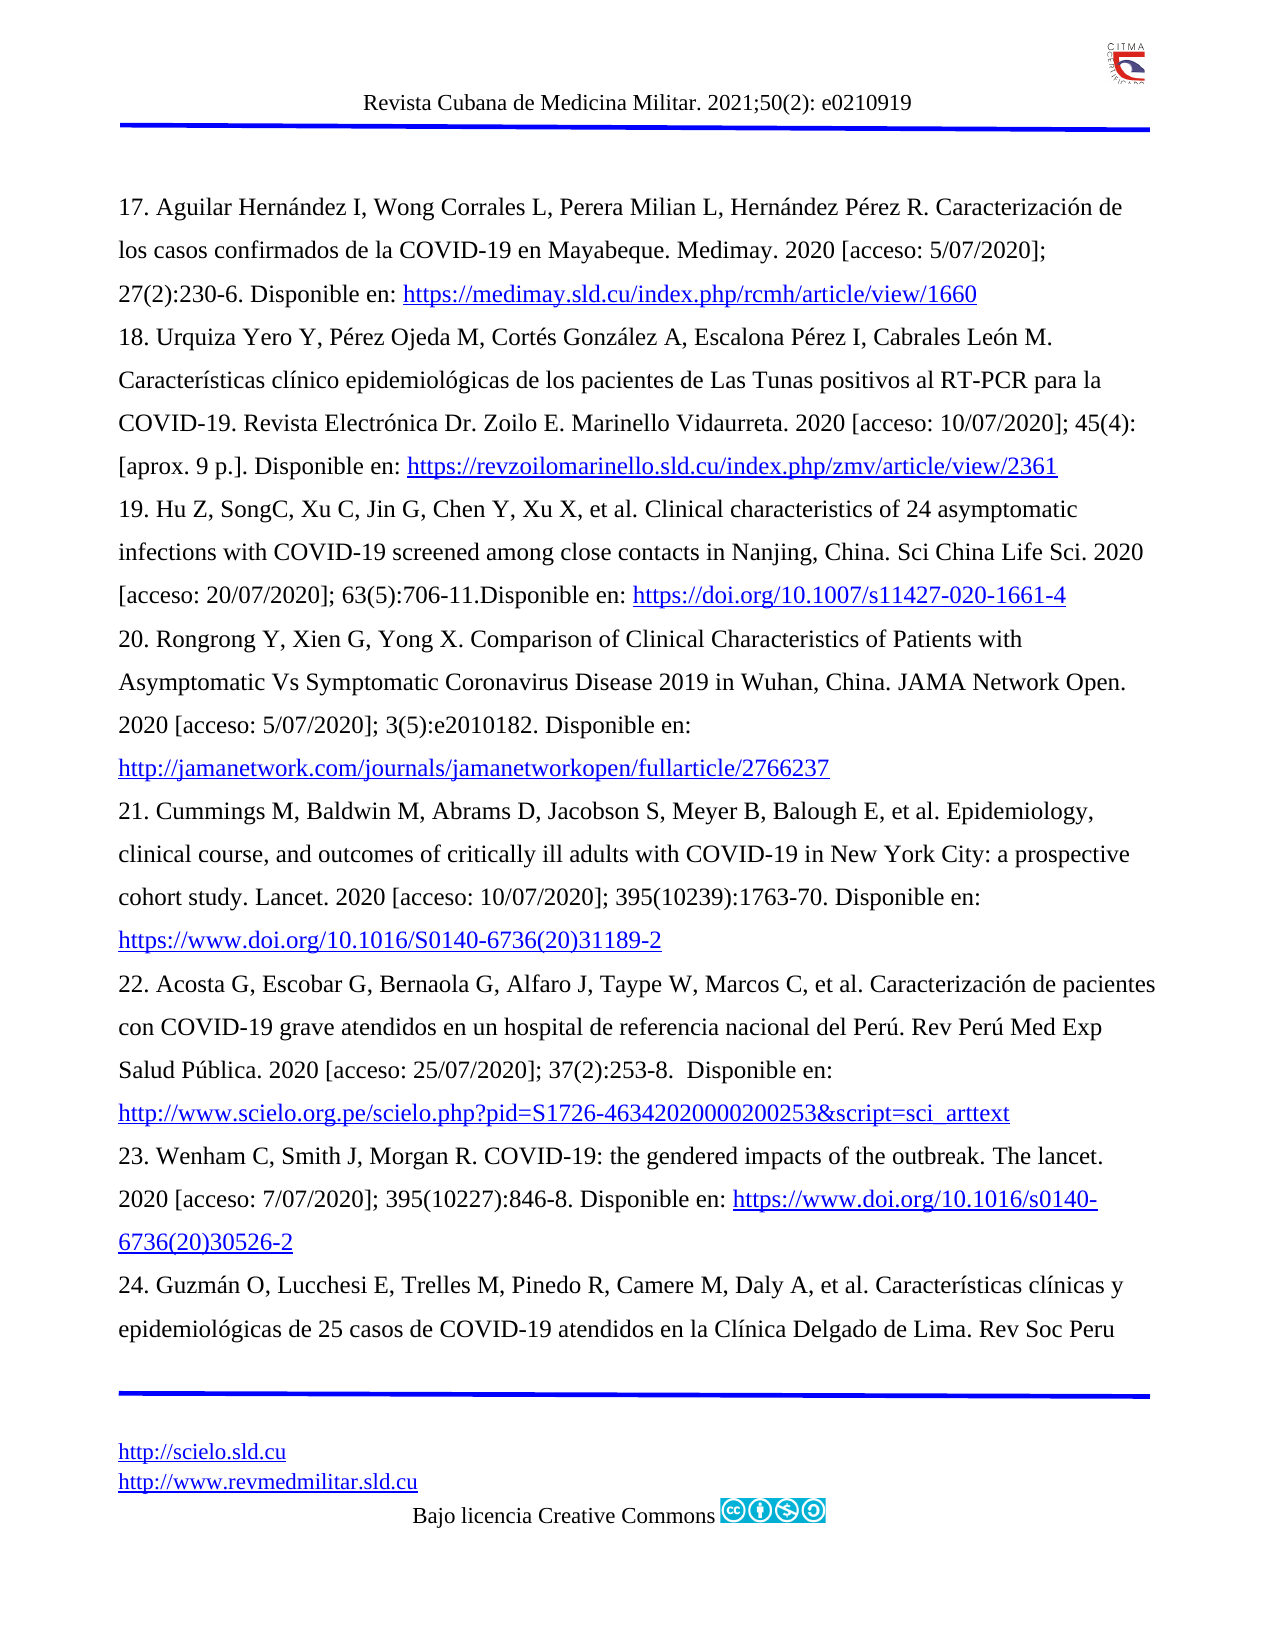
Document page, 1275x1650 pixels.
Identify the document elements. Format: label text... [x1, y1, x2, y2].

text 22. Acosta G, Escobar G, Bernaola G, Alfaro J, Taype W, Marcos C, et al. Caracterización de pacientes con COVID-19 grave atendidos en un hospital de referencia nacional del Perú. Rev Perú Med Exp Salud Pública. 2020 [acceso: 25/07/2020]; 37(2):253-8. Disponible en: http://www.scielo.org.pe/scielo.php?pid=S1726-46342020000200253&script=sci_arttext [118, 969, 1157, 1127]
text 18. Urquiza Yero Y, Pérez Ojeda M, Cortés González A, Escalona Pérez I, Cabrales León M. Características clínico epidemiológicas de los pacientes de Las Tunas positivos al RT-PCR para la COVID-19. Revista Electrónica Dr. Zoilo E. Marinello Vidaurreta. 2020 [acceso: 10/07/2020]; 45(4): [aprox. 9 p.]. Disponible en: https://revzoilomarinello.sld.cu/index.php/zmv/article/view/2361 [118, 322, 1157, 480]
text 19. Hu Z, SongC, Xu C, Jin G, Chen Y, Xu X, et al. Clinical characteristics of 24 asymptomatic infections with COVID-19 screened among close contacts in Nanjing, China. Sci China Life Sci. 2020 [acceso: 20/07/2020]; 63(5):706-11.Disponible en: https://doi.org/10.1007/s11427-020-1661-4 [118, 494, 1157, 609]
picture [720, 1498, 826, 1523]
text 21. Cummings M, Baldwin M, Abrams D, Jacobson S, Meyer B, Balough E, et al. Epidemiology, clinical course, and outcomes of critically ill adults with COVID-19 in New York City: a prospective cohort study. Lancet. 2020 [acceso: 10/07/2020]; 395(10239):1763-70. Disponible en: https://www.doi.org/10.1016/S0140-6736(20)31189-2 [118, 796, 1157, 954]
text 17. Aguilar Hernández I, Wong Corrales L, Perera Milian L, Hernández Pérez R. Caracterización de los casos confirmados de la COVID-19 en Mayabeque. Medimay. 2020 [acceso: 5/07/2020]; 27(2):230-6. Disponible en: https://medimay.sld.cu/index.php/rcmh/article/view/1660 [118, 192, 1157, 307]
text 20. Rongrong Y, Xien G, Yong X. Comparison of Clinical Characteristics of Patients with Asymptomatic Vs Symptomatic Coronavirus Disease 2019 in Wuhan, China. JAMA Network Open. 2020 [acceso: 5/07/2020]; 3(5):e2010182. Disponible en: http://jamanetwork.com/journals/jamanetworkopen/fullarticle/2766237 [118, 624, 1157, 782]
picture [1107, 43, 1145, 84]
text 23. Wenham C, Smith J, Morgan R. COVID-19: the gendered impacts of the outbreak. The lancet. 2020 [acceso: 7/07/2020]; 395(10227):846-8. Disponible en: https://www.doi.org/10.1016/s0140-6736(20)30526-2 [118, 1141, 1157, 1256]
